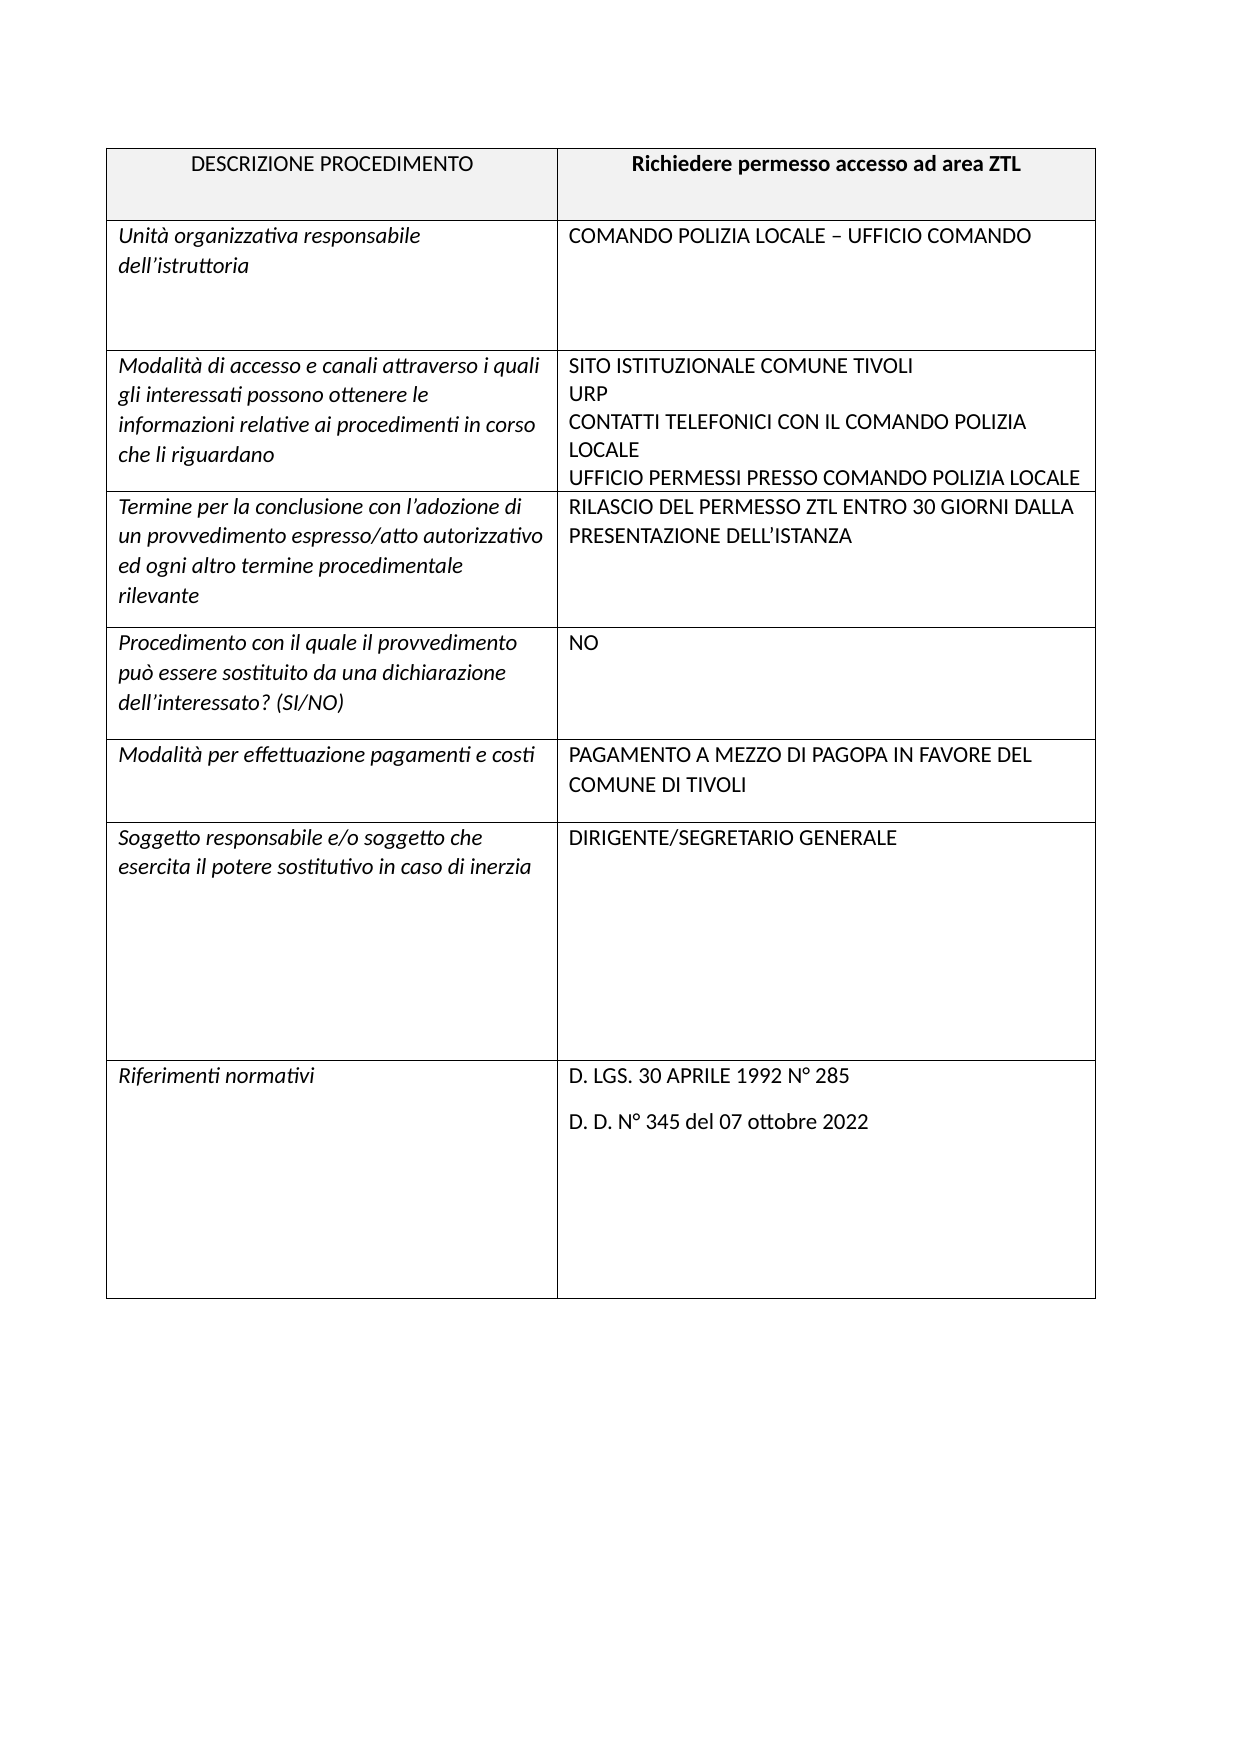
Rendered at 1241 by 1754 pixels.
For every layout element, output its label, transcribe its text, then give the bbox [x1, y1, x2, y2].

table_cell Termine per la conclusione con l’adozione di un provvedimento espresso/atto autorizzativo ed ogni altro termine procedimentale rilevante [107, 492, 557, 627]
table_cell D. LGS. 30 APRILE 1992 N° 285 D. D. N° 345 del 07 ottobre 2022 [558, 1061, 1095, 1298]
table_cell COMANDO POLIZIA LOCALE – UFFICIO COMANDO [558, 221, 1095, 350]
table_cell PAGAMENTO A MEZZO DI PAGOPA IN FAVORE DEL COMUNE DI TIVOLI [558, 740, 1095, 822]
table_cell DIRIGENTE/SEGRETARIO GENERALE [558, 823, 1095, 1060]
table_cell Riferimenti normativi [107, 1061, 557, 1298]
table_cell Soggetto responsabile e/o soggetto che esercita il potere sostitutivo in caso di inerzia [107, 823, 557, 1060]
table_cell Modalità per effettuazione pagamenti e costi [107, 740, 557, 822]
table_cell Procedimento con il quale il provvedimento può essere sostituito da una dichiarazione dell’interessato? (SI/NO) [107, 628, 557, 739]
table_cell Unità organizzativa responsabile dell’istruttoria [107, 221, 557, 350]
table_cell RILASCIO DEL PERMESSO ZTL ENTRO 30 GIORNI DALLA PRESENTAZIONE DELL’ISTANZA [558, 492, 1095, 627]
table_cell SITO ISTITUZIONALE COMUNE TIVOLI URP CONTATTI TELEFONICI CON IL COMANDO POLIZIA LOCALE UFFICIO PERMESSI PRESSO COMANDO POLIZIA LOCALE [558, 351, 1095, 491]
table_header DESCRIZIONE PROCEDIMENTO [107, 149, 557, 220]
table_header Richiedere permesso accesso ad area ZTL [558, 149, 1095, 220]
table_cell Modalità di accesso e canali attraverso i quali gli interessati possono ottenere le informazioni relative ai procedimenti in corso che li riguardano [107, 351, 557, 491]
table_cell NO [558, 628, 1095, 739]
